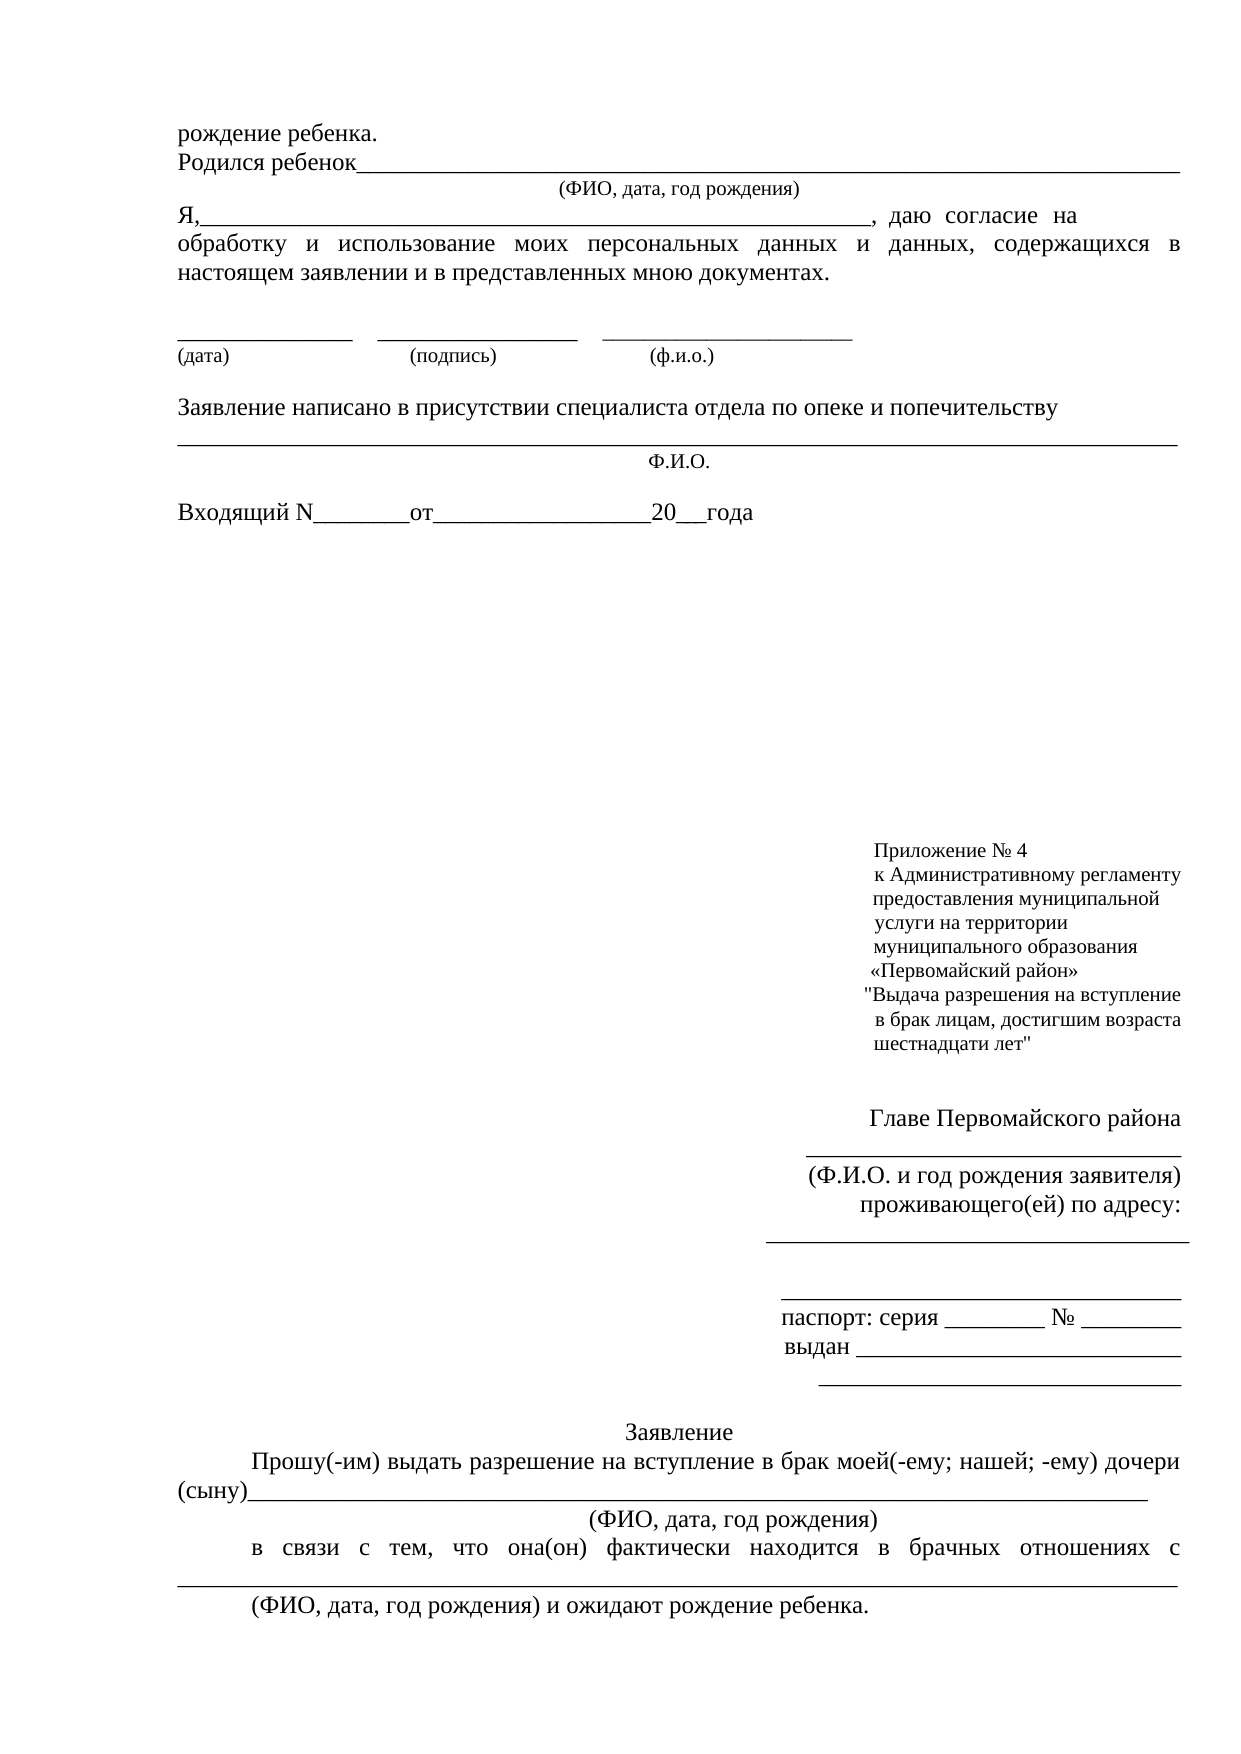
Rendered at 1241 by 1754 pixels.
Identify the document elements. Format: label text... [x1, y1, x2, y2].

text выдан __________________________ [177, 1331, 1181, 1360]
text Прошу(-им) выдать разрешение на вступление в брак моей(-ему; нашей; -ему) дочери (сыну)________________________________________________________________________ (ФИО, дата, год рождения) [177, 1446, 1181, 1532]
text Приложение № 4 [620, 838, 1181, 862]
text шестнадцати лет" [177, 1031, 1181, 1054]
text (Ф.И.О. и год рождения заявителя) [177, 1160, 1181, 1189]
text ______________________________ [177, 1131, 1181, 1160]
text к Административному регламенту [177, 862, 1181, 886]
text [177, 118, 1181, 147]
text «Первомайский район» [693, 958, 1181, 982]
text Родился ребенок_ ______________ [177, 147, 1181, 176]
text (дата) (подпись) (ф.и.о.) [177, 343, 1181, 367]
text в брак лицам, достигшим возраста [177, 1006, 1181, 1031]
text Заявление написано в присутствии специалиста отдела по опеке и попечительству [177, 392, 1181, 420]
text (ФИО, дата, год рождения) [177, 176, 1181, 200]
text Главе Первомайского района [177, 1103, 1181, 1131]
text предоставления муниципальной [841, 886, 1181, 910]
text в связи с тем, что она(он) фактически находится в брачных отношениях с ________________________________________________________________________________ [177, 1532, 1181, 1590]
text Заявление [177, 1417, 1181, 1446]
text Входящий N от 20 года [177, 497, 1181, 526]
text Ф.И.О. [177, 449, 1181, 473]
text ______________ ________________ ________________________ [177, 315, 1181, 343]
text услуги на территории [693, 910, 1181, 934]
text (ФИО, дата, год рождения) и ожидают рождение ребенка. [177, 1590, 1181, 1619]
text паспорт: серия ________ № ________ [177, 1302, 1181, 1331]
text проживающего(ей) по адресу: [177, 1189, 1181, 1218]
text ________________________________ [177, 1274, 1181, 1302]
text "Выдача разрешения на вступление [177, 982, 1181, 1006]
text муниципального образования [767, 934, 1181, 958]
text ________________________________________________________________________________ [177, 420, 1181, 449]
text _____________________________ [177, 1360, 1181, 1389]
text Я, , даю согласие на [177, 200, 1181, 228]
text обработку и использование моих персональных данных и данных, содержащихся в настоящем заявлении и в представленных мною документах. [177, 228, 1181, 286]
